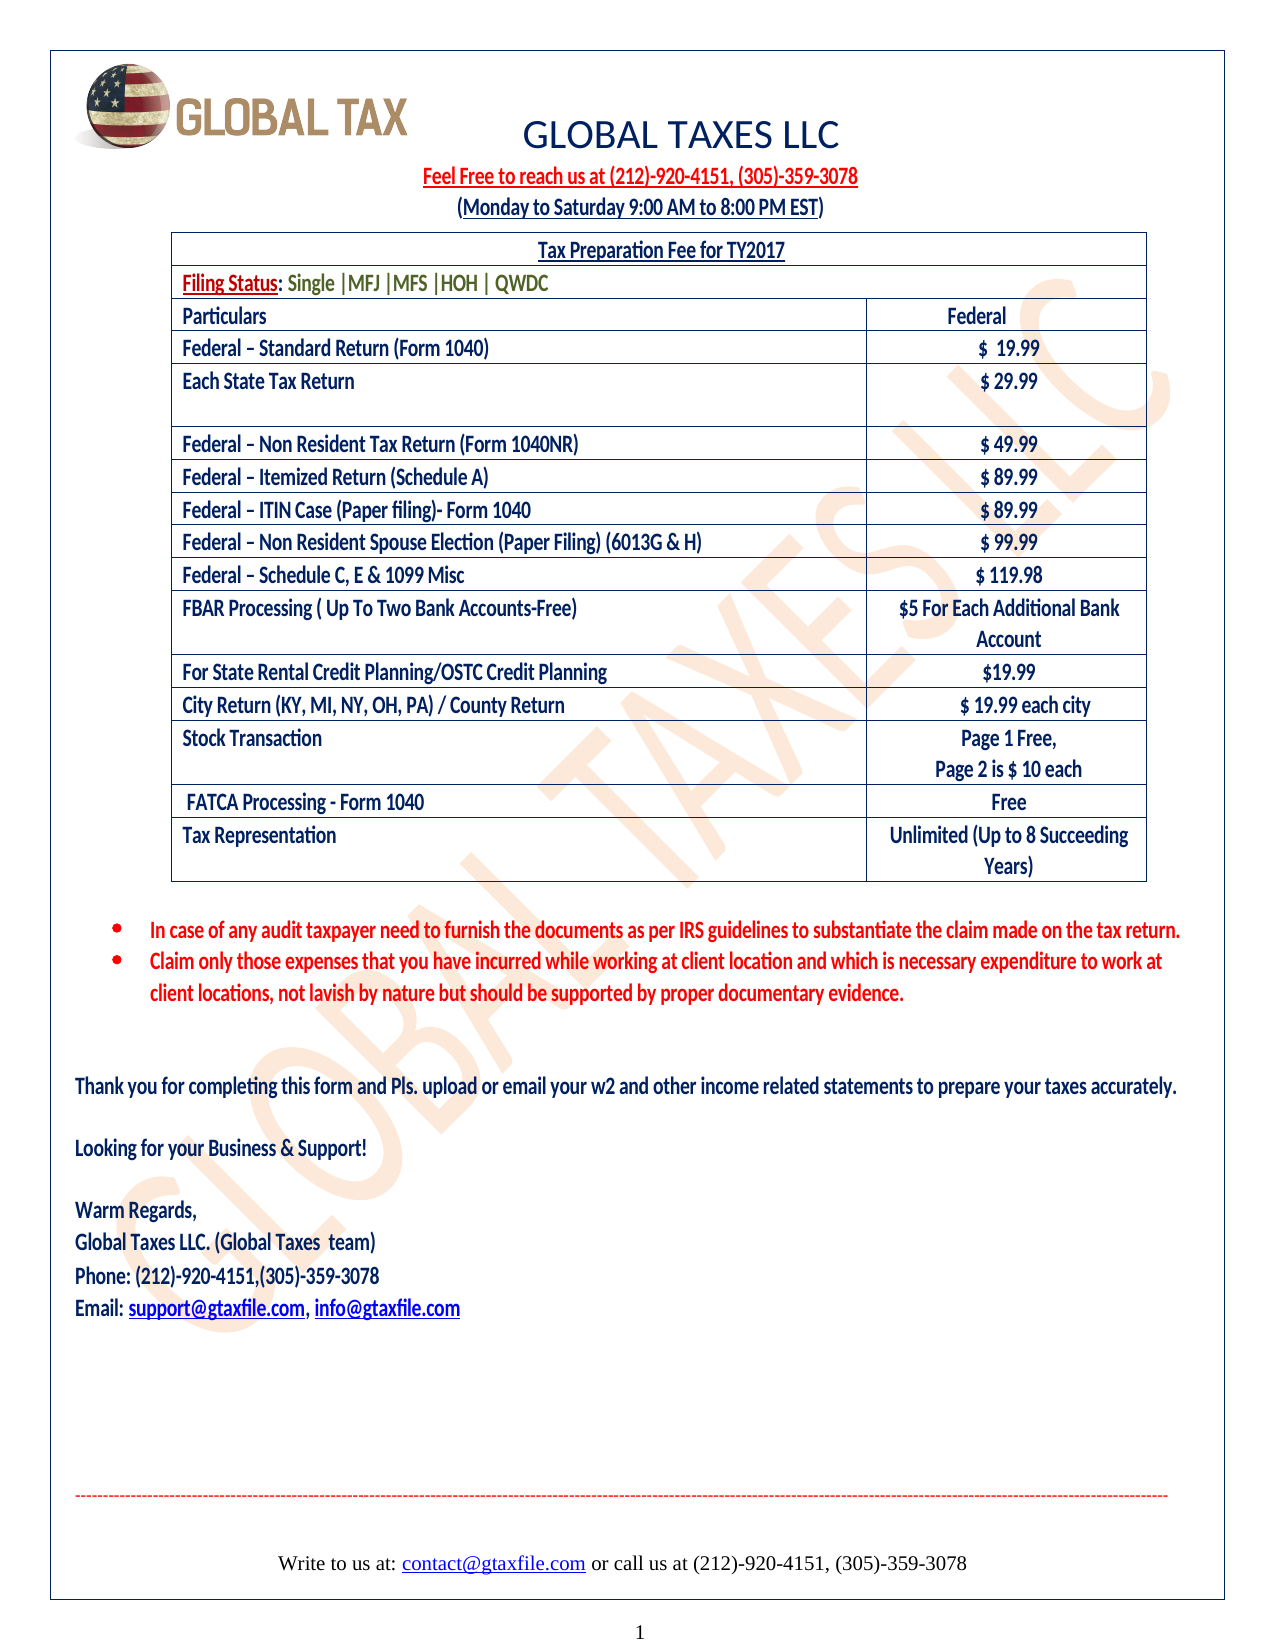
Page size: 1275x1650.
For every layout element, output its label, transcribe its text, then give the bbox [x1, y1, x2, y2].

picture [75, 63, 408, 149]
table_cell Stock Transaction [172, 721, 866, 784]
text Warm Regards, [75, 1193, 1206, 1225]
table_cell Federal – Itemized Return (Schedule A) [172, 460, 866, 492]
table_cell Particulars [172, 299, 866, 330]
table_cell Federal – ITIN Case (Paper filing)- Form 1040 [172, 493, 866, 524]
table_cell Federal – Non Resident Spouse Election (Paper Filing) (6013G & H) [172, 525, 866, 557]
text Thank you for completing this form and Pls. upload or email your w2 and other income related statements to prepare your taxes accurately. [75, 1069, 1206, 1100]
table_cell $ 19.99 each city [867, 688, 1146, 719]
text Feel Free to reach us at (212)-920-4151, (305)-359-3078 [75, 159, 1206, 190]
table_cell Federal – Standard Return (Form 1040) [172, 331, 866, 363]
table_cell $ 19.99 [867, 331, 1146, 363]
table_cell Federal [867, 299, 1146, 330]
table_cell $ 99.99 [867, 525, 1146, 557]
table_cell Federal – Schedule C, E & 1099 Misc [172, 558, 866, 590]
table_cell For State Rental Credit Planning/OSTC Credit Planning [172, 655, 866, 687]
table_cell City Return (KY, MI, NY, OH, PA) / County Return [172, 688, 866, 719]
table_cell Page 1 Free, Page 2 is $ 10 each [867, 721, 1146, 784]
text Global Taxes LLC. (Global Taxes team) [75, 1225, 1206, 1256]
text Looking for your Business & Support! [75, 1131, 1206, 1162]
table_cell $ 119.98 [867, 558, 1146, 590]
table_cell $ 89.99 [867, 493, 1146, 524]
text Email: support@gtaxfile.com, info@gtaxfile.com [75, 1291, 1206, 1322]
table_cell Filing Status: Single |MFJ |MFS |HOH | QWDC [172, 266, 1146, 298]
table_cell Each State Tax Return [172, 364, 866, 426]
table_cell FATCA Processing - Form 1040 [172, 785, 866, 817]
text (Monday to Saturday 9:00 AM to 8:00 PM EST) [75, 190, 1206, 222]
table_cell Federal – Non Resident Tax Return (Form 1040NR) [172, 427, 866, 459]
list In case of any audit taxpayer need to furnish the documents as per IRS guidelines to substantiate the claim made on the tax return. [112, 913, 1206, 944]
table_cell $ 29.99 [867, 364, 1146, 426]
table_cell $ 89.99 [867, 460, 1146, 492]
table_cell Tax Representation [172, 818, 866, 881]
table_cell $5 For Each Additional Bank Account [867, 591, 1146, 654]
text Phone: (212)-920-4151,(305)-359-3078 [75, 1259, 1206, 1291]
table_cell $19.99 [867, 655, 1146, 687]
list Claim only those expenses that you have incurred while working at client location and which is necessary expenditure to work at client locations, not lavish by nature but should be supported by proper documentary evidence. [112, 944, 1206, 1008]
table_cell $ 49.99 [867, 427, 1146, 459]
table_cell FBAR Processing ( Up To Two Bank Accounts-Free) [172, 591, 866, 654]
table_header Tax Preparation Fee for TY2017 [172, 233, 1146, 265]
table_cell Unlimited (Up to 8 Succeeding Years) [867, 818, 1146, 881]
table_cell Free [867, 785, 1146, 817]
